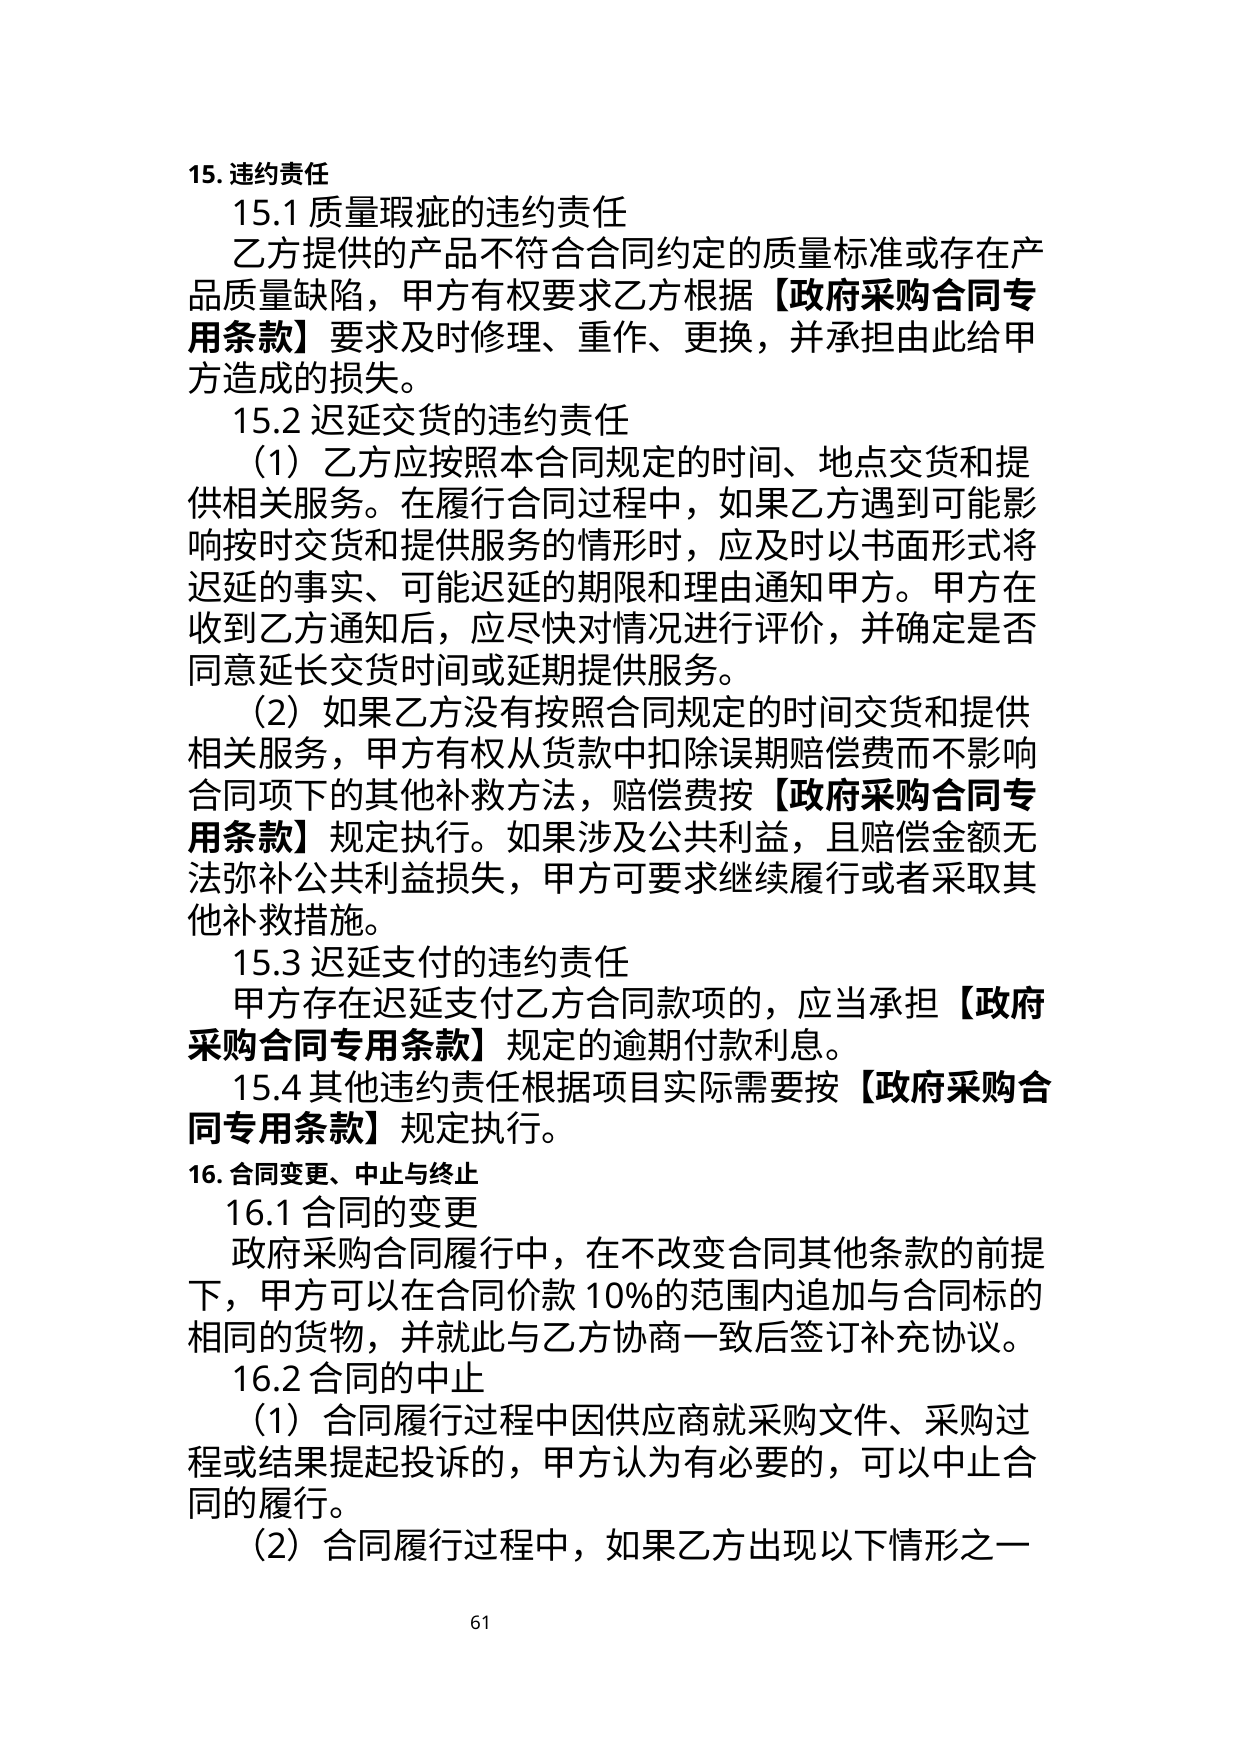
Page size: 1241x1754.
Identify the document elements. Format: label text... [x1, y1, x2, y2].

text 16.1合同的变更 [187, 1192, 1053, 1233]
text （1）乙方应按照本合同规定的时间、地点交货和提供相关服务。在履行合同过程中，如果乙方遇到可能影响按时交货和提供服务的情形时，应及时以书面形式将迟延的事实、可能迟延的期限和理由通知甲方。甲方在收到乙方通知后，应尽快对情况进行评价，并确定是否同意延长交货时间或延期提供服务。 [187, 442, 1053, 692]
text 15.3 迟延支付的违约责任 [187, 942, 1053, 983]
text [187, 1525, 1053, 1567]
text 16.2合同的中止 [187, 1358, 1053, 1400]
text 15.2 迟延交货的违约责任 [187, 400, 1053, 442]
text 甲方存在迟延支付乙方合同款项的，应当承担【政府采购合同专用条款】规定的逾期付款利息。 [187, 983, 1053, 1067]
text 15. 违约责任 [187, 150, 1053, 192]
text 乙方提供的产品不符合合同约定的质量标准或存在产品质量缺陷，甲方有权要求乙方根据【政府采购合同专用条款】要求及时修理、重作、更换，并承担由此给甲方造成的损失。 [187, 233, 1053, 400]
text 15.4其他违约责任根据项目实际需要按【政府采购合同专用条款】规定执行。 [187, 1067, 1053, 1150]
list 合同变更、中止与终止 [187, 1150, 1053, 1192]
text （1）合同履行过程中因供应商就采购文件、采购过程或结果提起投诉的，甲方认为有必要的，可以中止合同的履行。 [187, 1400, 1053, 1525]
text （2）如果乙方没有按照合同规定的时间交货和提供相关服务，甲方有权从货款中扣除误期赔偿费而不影响合同项下的其他补救方法，赔偿费按【政府采购合同专用条款】规定执行。如果涉及公共利益，且赔偿金额无法弥补公共利益损失，甲方可要求继续履行或者采取其他补救措施。 [187, 692, 1053, 942]
text 政府采购合同履行中，在不改变合同其他条款的前提下，甲方可以在合同价款10%的范围内追加与合同标的相同的货物，并就此与乙方协商一致后签订补充协议。 [187, 1233, 1053, 1358]
text 15.1质量瑕疵的违约责任 [187, 192, 1053, 233]
